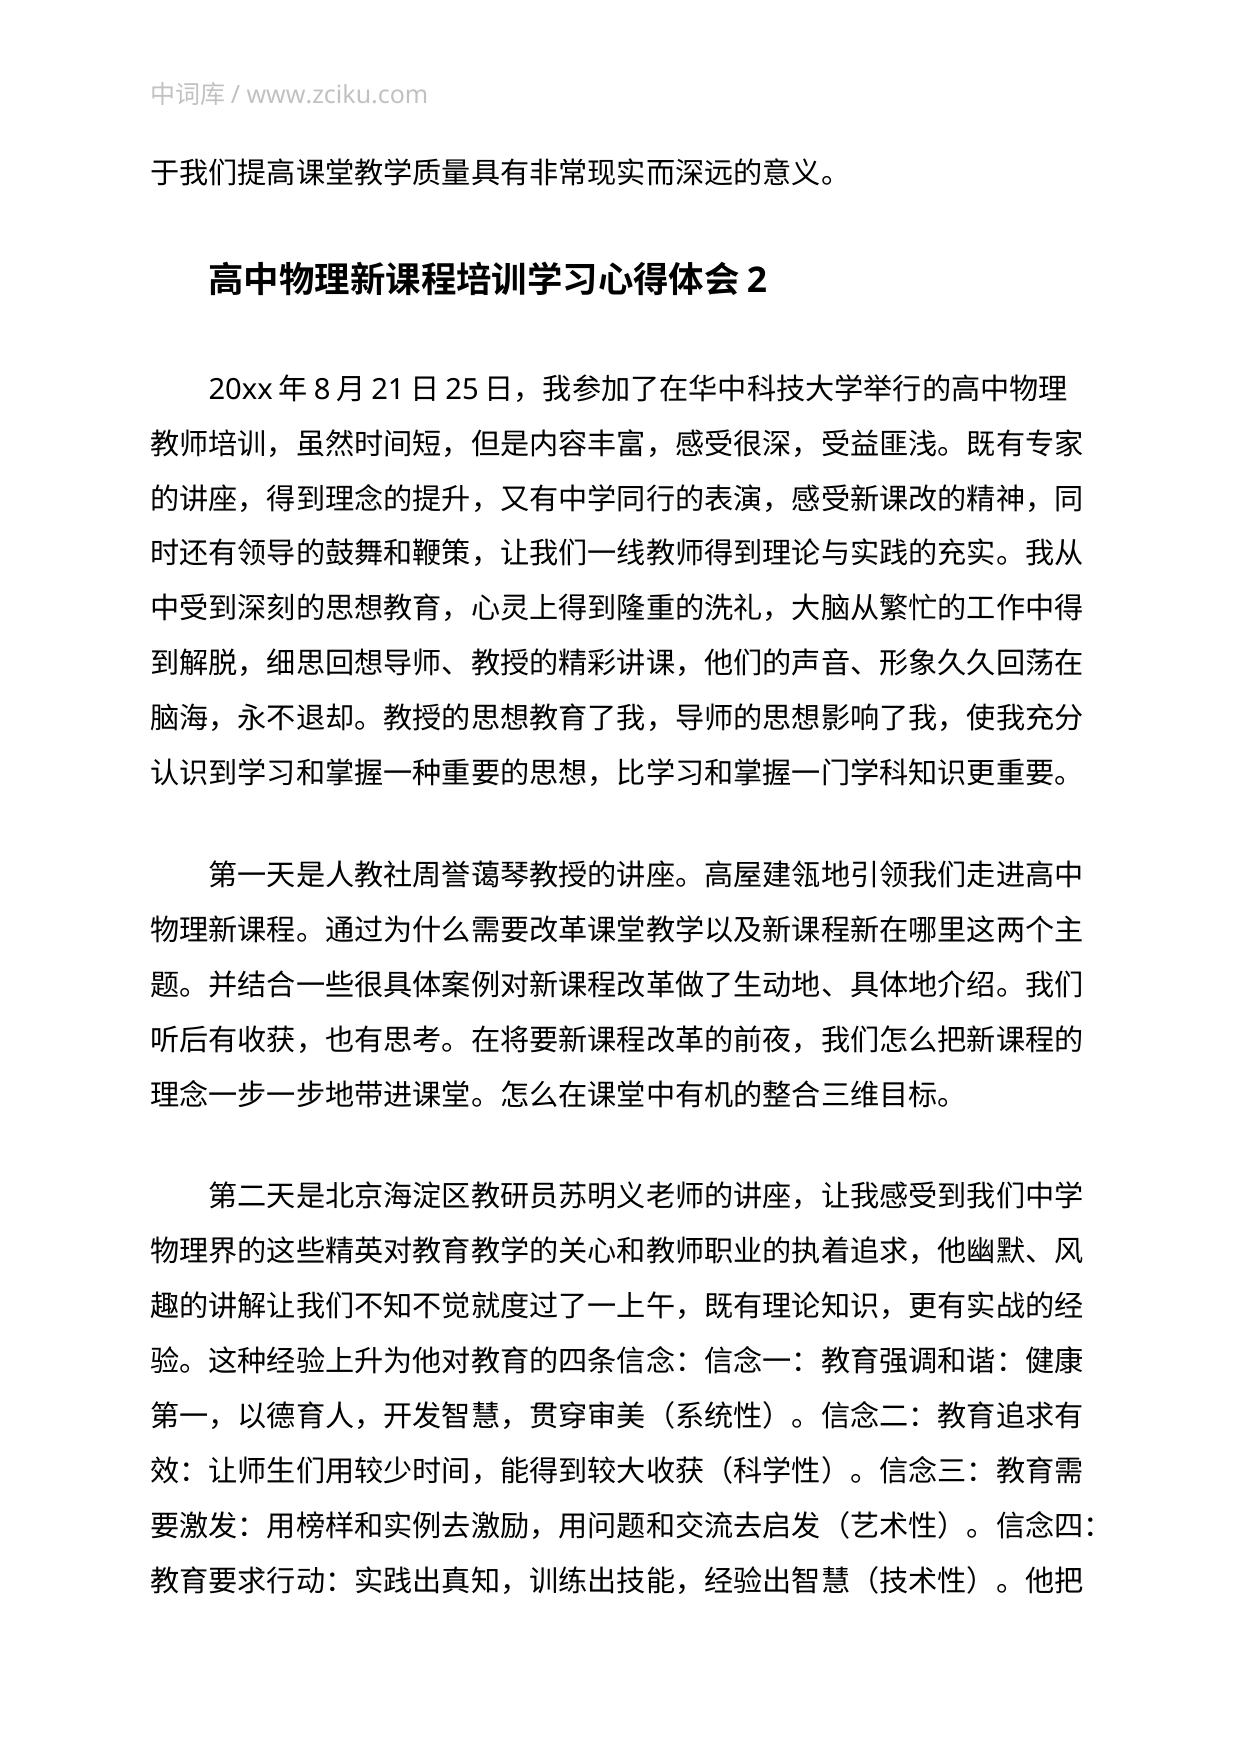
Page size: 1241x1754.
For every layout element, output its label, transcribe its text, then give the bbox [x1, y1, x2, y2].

text 高中物理新课程培训学习心得体会2 [150, 252, 1090, 303]
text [150, 150, 1090, 192]
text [150, 1173, 1090, 1599]
text 20xx年8月21日25日，我参加了在华中科技大学举行的高中物理教师培训，虽然时间短，但是内容丰富，感受很深，受益匪浅。既有专家的讲座，得到理念的提升，又有中学同行的表演，感受新课改的精神，同时还有领导的鼓舞和鞭策，让我们一线教师得到理论与实践的充实。我从中受到深刻的思想教育，心灵上得到隆重的洗礼，大脑从繁忙的工作中得到解脱，细思回想导师、教授的精彩讲课，他们的声音、形象久久回荡在脑海，永不退却。教授的思想教育了我，导师的思想影响了我，使我充分认识到学习和掌握一种重要的思想，比学习和掌握一门学科知识更重要。 [150, 365, 1090, 792]
text 第一天是人教社周誉蔼琴教授的讲座。高屋建瓴地引领我们走进高中物理新课程。通过为什么需要改革课堂教学以及新课程新在哪里这两个主题。并结合一些很具体案例对新课程改革做了生动地、具体地介绍。我们听后有收获，也有思考。在将要新课程改革的前夜，我们怎么把新课程的理念一步一步地带进课堂。怎么在课堂中有机的整合三维目标。 [150, 851, 1090, 1113]
